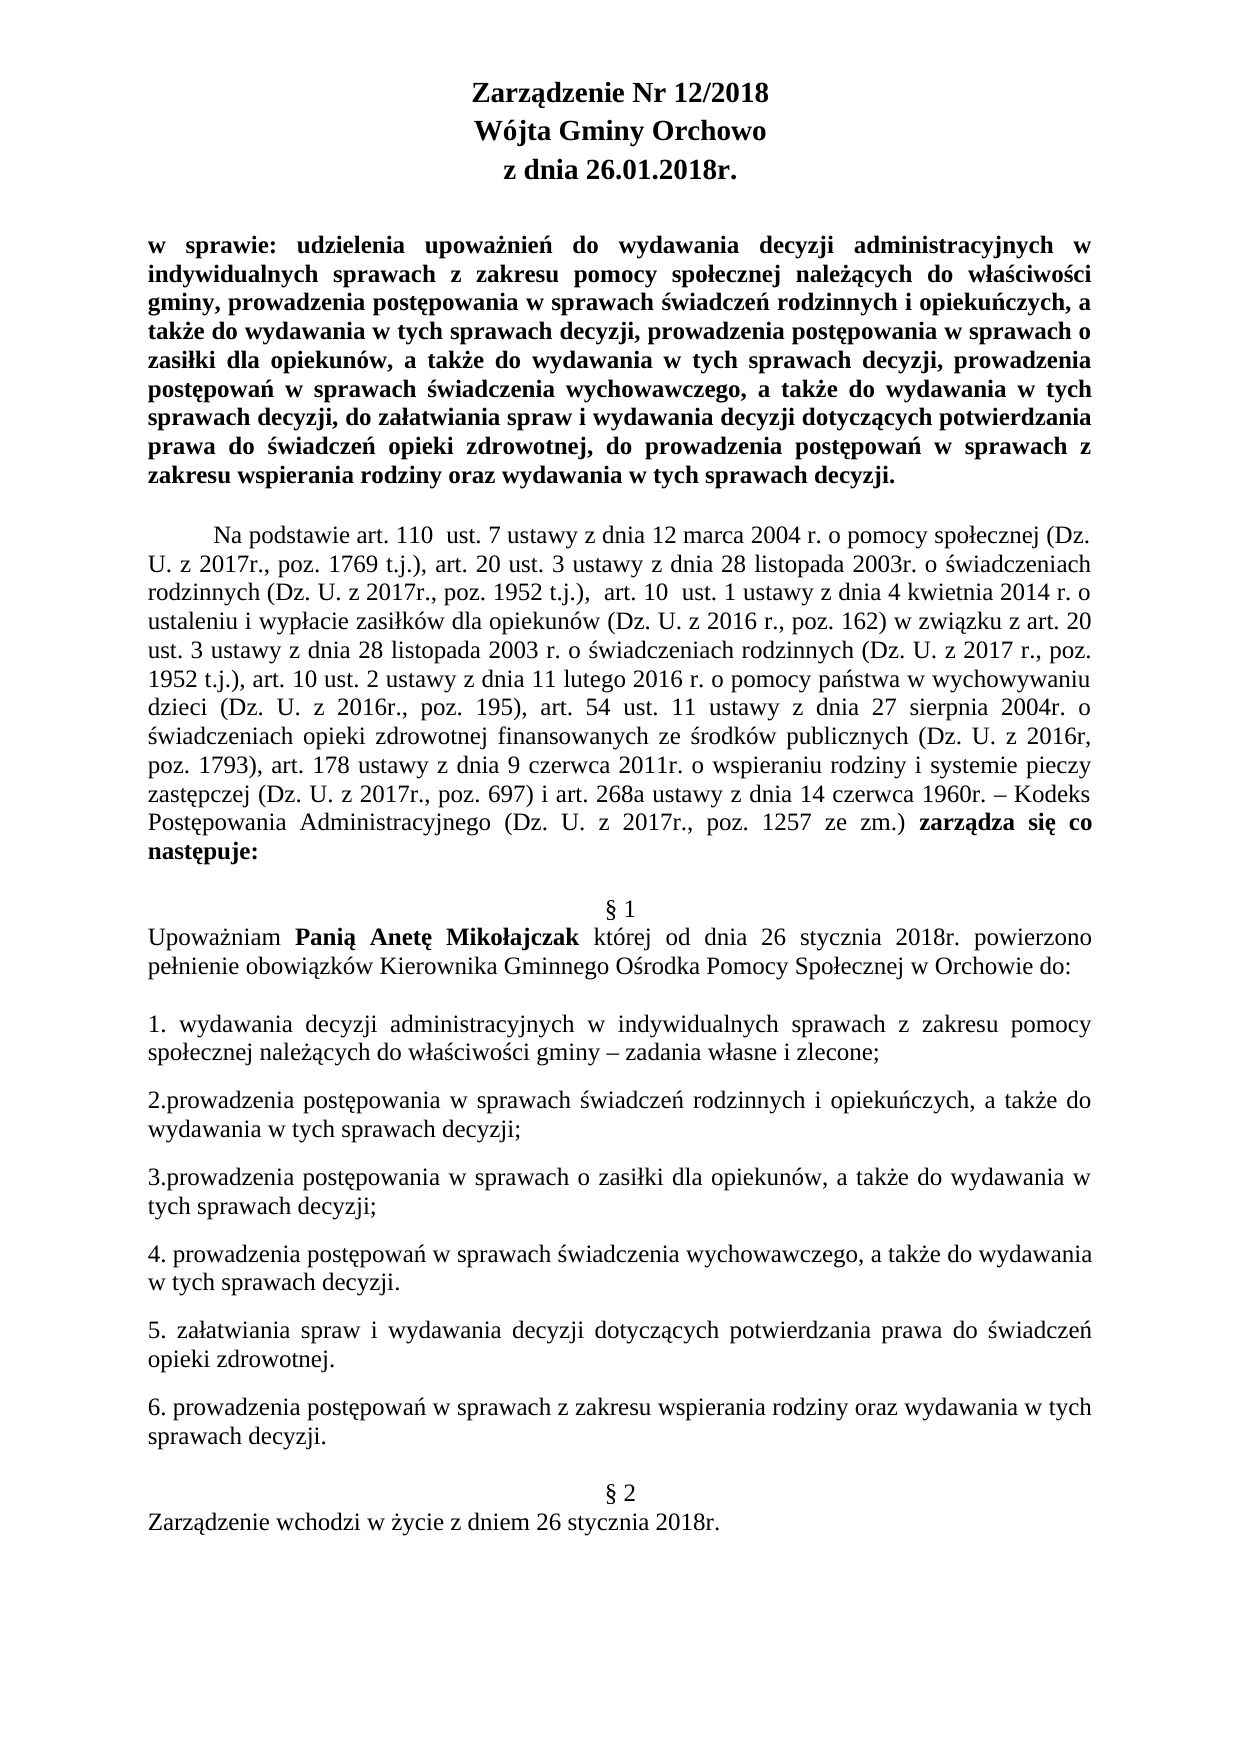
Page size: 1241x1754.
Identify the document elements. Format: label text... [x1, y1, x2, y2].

text 6. prowadzenia postępowań w sprawach z zakresu wspierania rodziny oraz wydawania w tych sprawach decyzji. [148, 1392, 1093, 1449]
text 3.prowadzenia postępowania w sprawach o zasiłki dla opiekunów, a także do wydawania w tych sprawach decyzji; [148, 1162, 1093, 1219]
text § 2 [148, 1478, 1093, 1507]
text § 1 [148, 894, 1093, 922]
text Zarządzenie wchodzi w życie z dniem 26 stycznia 2018r. [148, 1507, 1093, 1536]
text w sprawie: udzielenia upoważnień do wydawania decyzji administracyjnych w indywidualnych sprawach z zakresu pomocy społecznej należących do właściwości gminy, prowadzenia postępowania w sprawach świadczeń rodzinnych i opiekuńczych, a także do wydawania w tych sprawach decyzji, prowadzenia postępowania w sprawach o zasiłki dla opiekunów, a także do wydawania w tych sprawach decyzji, prowadzenia postępowań w sprawach świadczenia wychowawczego, a także do wydawania w tych sprawach decyzji, do załatwiania spraw i wydawania decyzji dotyczących potwierdzania prawa do świadczeń opieki zdrowotnej, do prowadzenia postępowań w sprawach z zakresu wspierania rodziny oraz wydawania w tych sprawach decyzji. [148, 230, 1093, 489]
text 2.prowadzenia postępowania w sprawach świadczeń rodzinnych i opiekuńczych, a także do wydawania w tych sprawach decyzji; [148, 1085, 1093, 1143]
text Na podstawie art. 110 ust. 7 ustawy z dnia 12 marca 2004 r. o pomocy społecznej (Dz. U. z 2017r., poz. 1769 t.j.), art. 20 ust. 3 ustawy z dnia 28 listopada 2003r. o świadczeniach rodzinnych (Dz. U. z 2017r., poz. 1952 t.j.), art. 10 ust. 1 ustawy z dnia 4 kwietnia 2014 r. o ustaleniu i wypłacie zasiłków dla opiekunów (Dz. U. z 2016 r., poz. 162) w związku z art. 20 ust. 3 ustawy z dnia 28 listopada 2003 r. o świadczeniach rodzinnych (Dz. U. z 2017 r., poz. 1952 t.j.), art. 10 ust. 2 ustawy z dnia 11 lutego 2016 r. o pomocy państwa w wychowywaniu dzieci (Dz. U. z 2016r., poz. 195), art. 54 ust. 11 ustawy z dnia 27 sierpnia 2004r. o świadczeniach opieki zdrowotnej finansowanych ze środków publicznych (Dz. U. z 2016r, poz. 1793), art. 178 ustawy z dnia 9 czerwca 2011r. o wspieraniu rodziny i systemie pieczy zastępczej (Dz. U. z 2017r., poz. 697) i art. 268a ustawy z dnia 14 czerwca 1960r. – Kodeks Postępowania Administracyjnego (Dz. U. z 2017r., poz. 1257 ze zm.) zarządza się co następuje: [148, 520, 1093, 865]
text Upoważniam Panią Anetę Mikołajczak której od dnia 26 stycznia 2018r. powierzono pełnienie obowiązków Kierownika Gminnego Ośrodka Pomocy Społecznej w Orchowie do: [148, 922, 1093, 980]
text z dnia 26.01.2018r. [148, 152, 1093, 186]
text 5. załatwiania spraw i wydawania decyzji dotyczących potwierdzania prawa do świadczeń opieki zdrowotnej. [148, 1315, 1093, 1373]
text 1. wydawania decyzji administracyjnych w indywidualnych sprawach z zakresu pomocy społecznej należących do właściwości gminy – zadania własne i zlecone; [148, 1009, 1093, 1066]
text 4. prowadzenia postępowań w sprawach świadczenia wychowawczego, a także do wydawania w tych sprawach decyzji. [148, 1239, 1093, 1296]
text Zarządzenie Nr 12/2018 [148, 75, 1093, 108]
text Wójta Gminy Orchowo [148, 113, 1093, 147]
